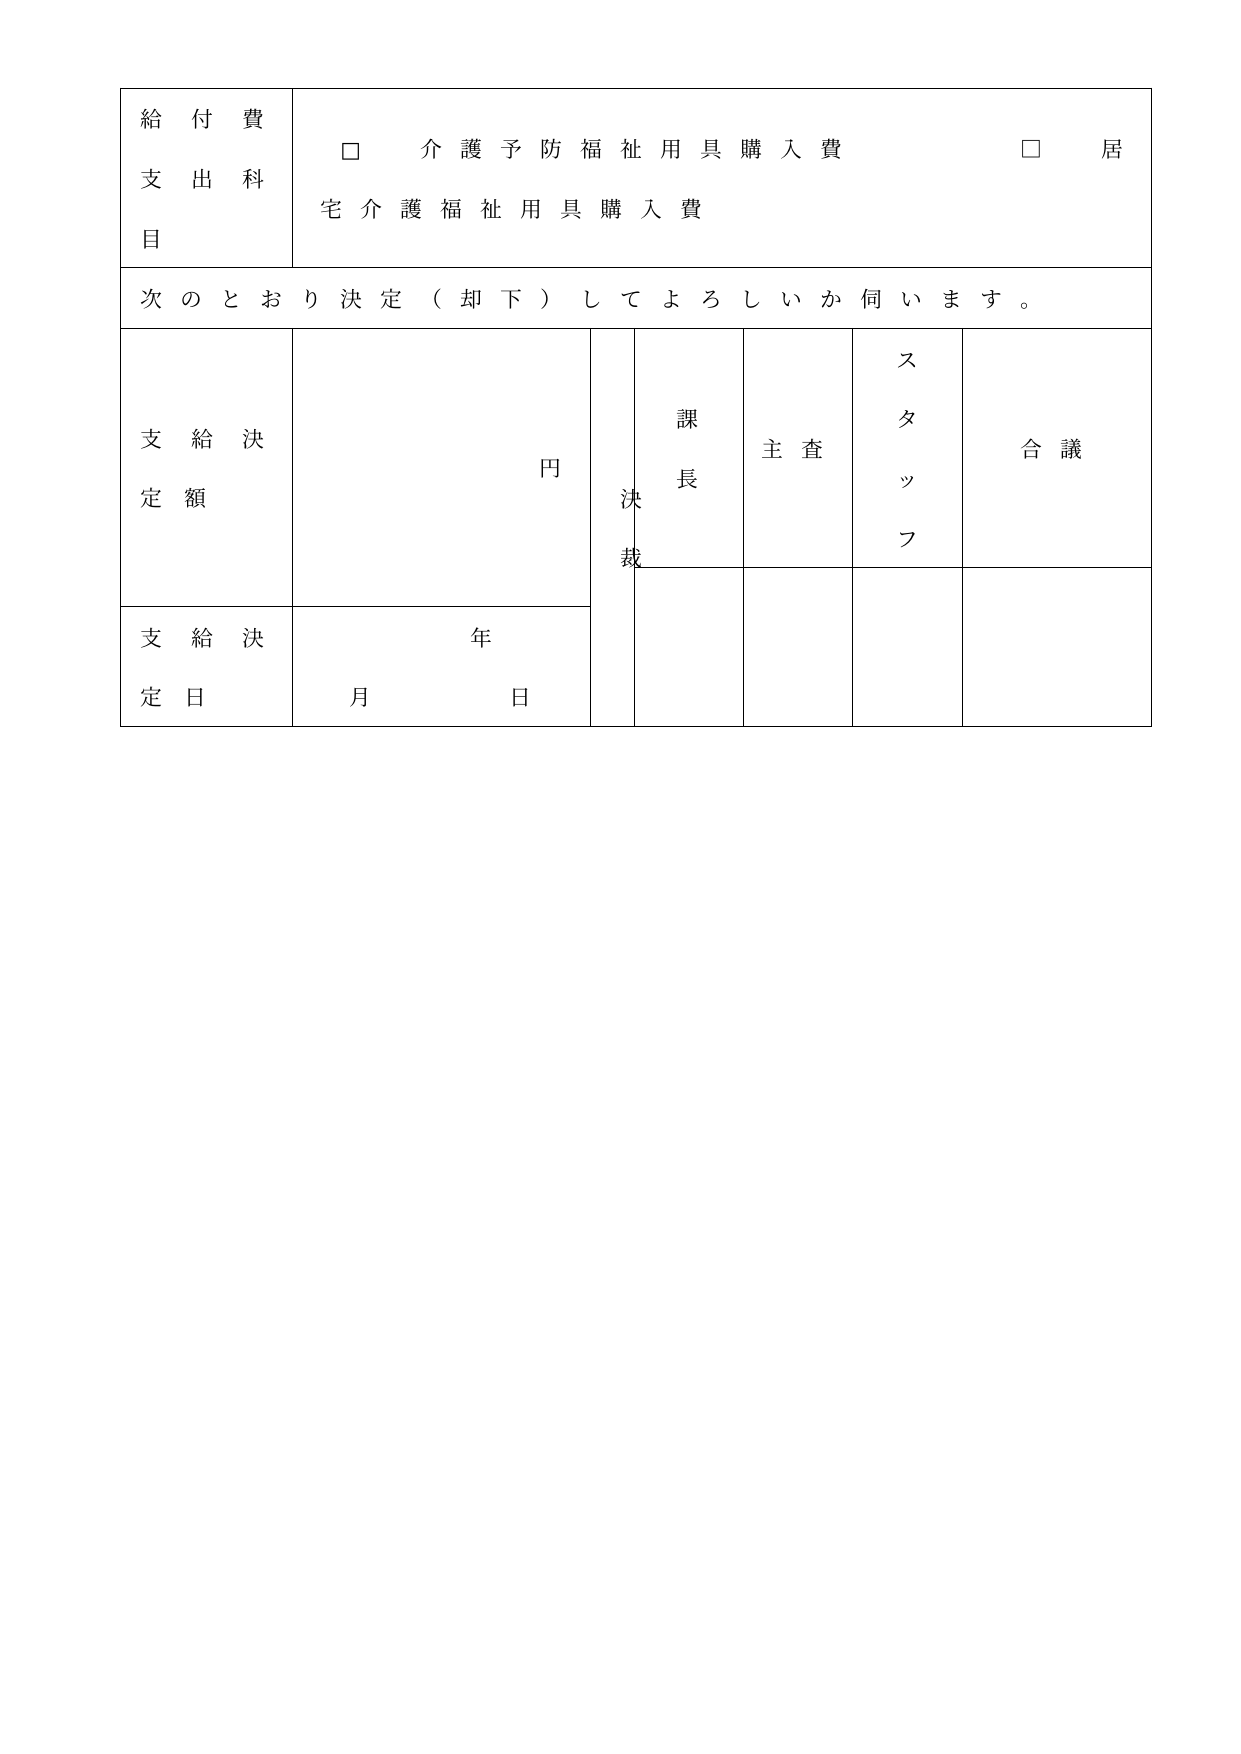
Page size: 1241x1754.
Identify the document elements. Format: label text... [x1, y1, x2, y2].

table_cell 給付費支出科目 [121, 89, 292, 267]
table_cell 支給決定額 [121, 329, 292, 606]
table_cell スタッフ [853, 329, 962, 567]
table_cell 課長 [635, 329, 743, 567]
table_cell 合議 [963, 329, 1151, 567]
table_cell 年 月 日 [293, 607, 590, 726]
table_cell [963, 568, 1151, 726]
table_cell 主査 [744, 329, 852, 567]
table_cell 支給決定日 [121, 607, 292, 726]
table_cell 次のとおり決定（却下）してよろしいか伺います。 [121, 268, 1151, 328]
table_cell [853, 568, 962, 726]
table_cell 決裁 [591, 329, 634, 726]
table_cell [744, 568, 852, 726]
table_cell □ 介護予防福祉用具購入費 □ 居宅介護福祉用具購入費 [293, 89, 1151, 267]
table_cell [635, 568, 743, 726]
table_cell 円 [293, 329, 590, 606]
